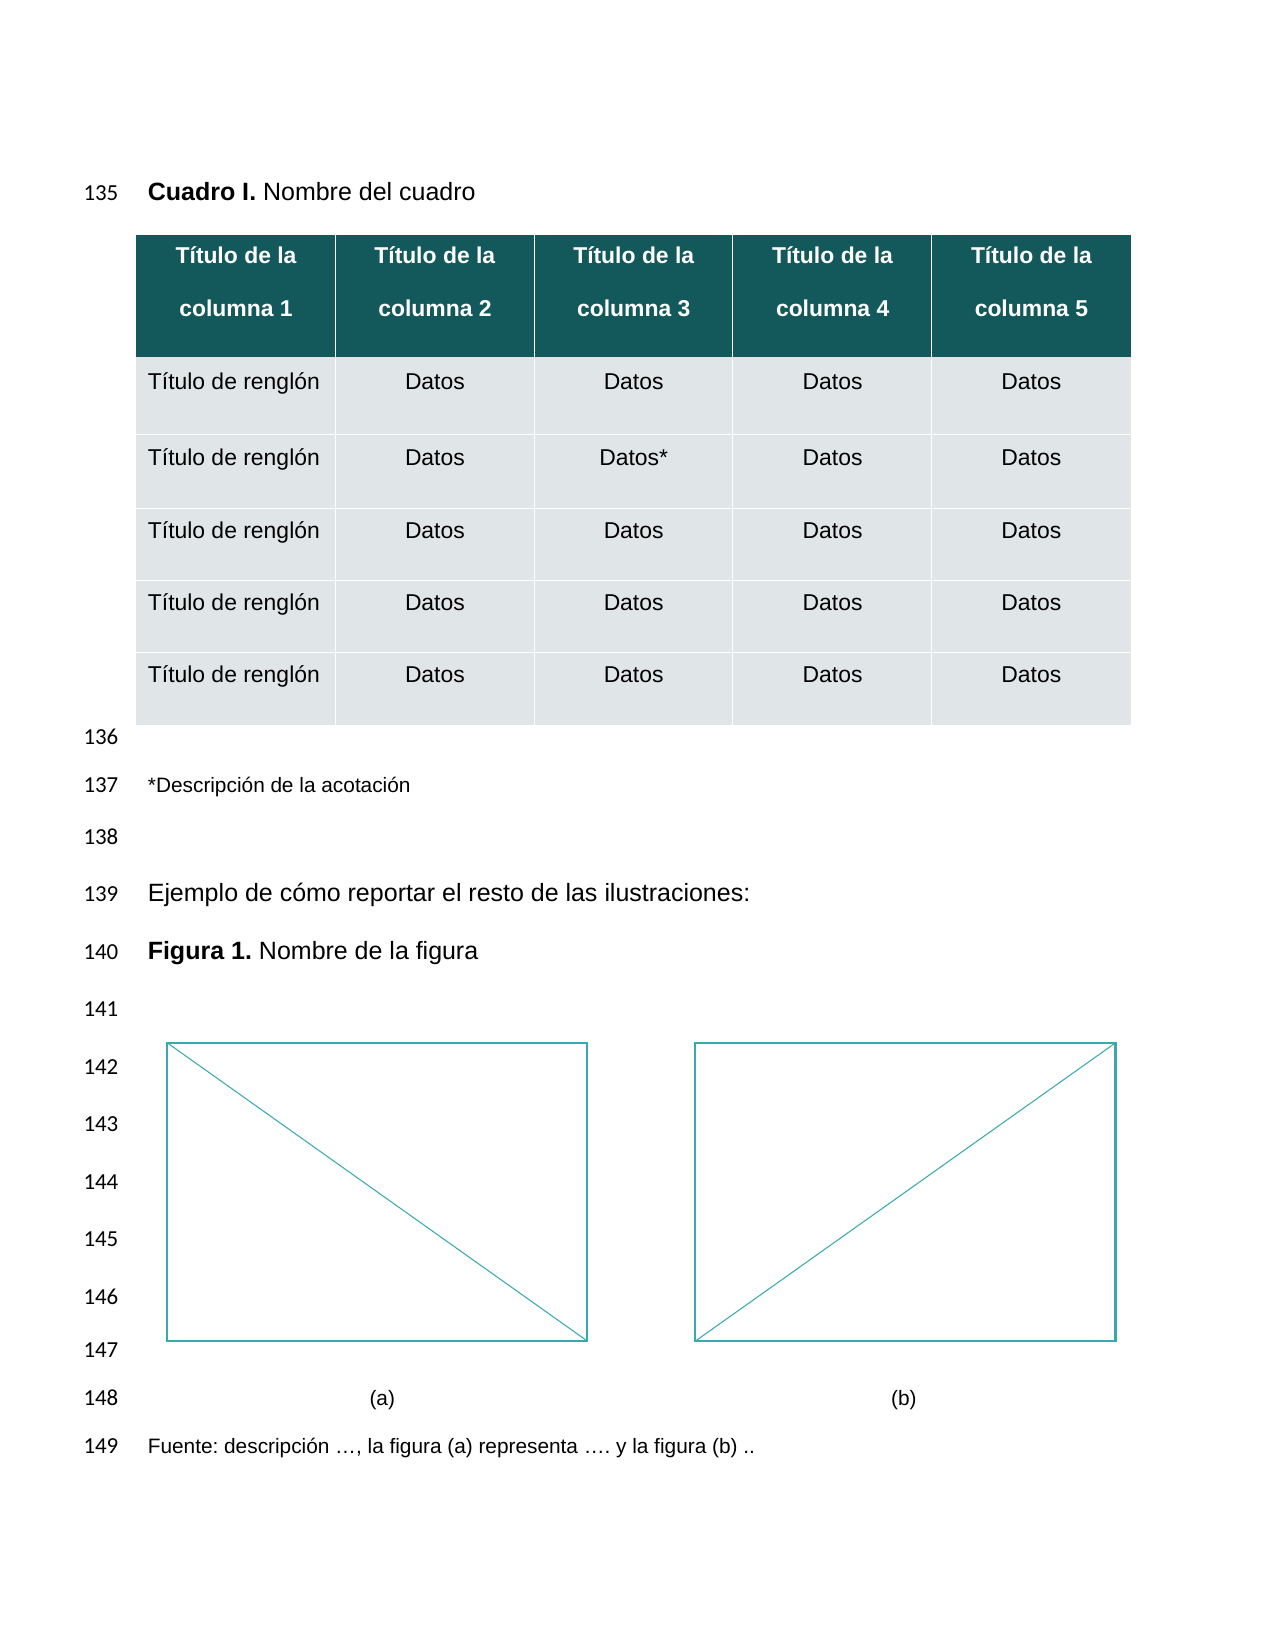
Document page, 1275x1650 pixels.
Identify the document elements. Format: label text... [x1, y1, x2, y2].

text Figura 1. Nombre de la figura [148, 936, 1127, 964]
text Cuadro I. Nombre del cuadro [148, 177, 1127, 206]
table_header Título de la columna 1 [136, 235, 335, 357]
table_cell Datos [336, 357, 534, 434]
table_header Título de la columna 2 [336, 235, 534, 357]
table_cell Datos [733, 581, 931, 652]
table_cell Título de renglón [136, 509, 335, 580]
table_cell Datos [932, 653, 1131, 725]
table_cell Datos [932, 509, 1131, 580]
text Fuente: descripción …, la figura (a) representa …. y la figura (b) .. [148, 1434, 1127, 1458]
table_cell Datos [733, 435, 931, 508]
table_cell Datos [336, 509, 534, 580]
table_header Título de la columna 4 [733, 235, 931, 357]
table_header Título de la columna 5 [932, 235, 1131, 357]
table_cell Datos [733, 509, 931, 580]
table_cell Datos [733, 357, 931, 434]
table_header Título de la columna 3 [535, 235, 732, 357]
table_cell Datos [336, 581, 534, 652]
table_cell Datos [535, 509, 732, 580]
table_cell Título de renglón [136, 435, 335, 508]
table_cell Datos [535, 357, 732, 434]
text Ejemplo de cómo reportar el resto de las ilustraciones: [148, 878, 1127, 907]
table_cell Datos [336, 435, 534, 508]
table_cell Datos [932, 581, 1131, 652]
text *Descripción de la acotación [148, 773, 1127, 797]
table_cell Título de renglón [136, 357, 335, 434]
table_cell Datos [535, 653, 732, 725]
table_cell Datos [932, 357, 1131, 434]
table_cell Datos [535, 581, 732, 652]
table_cell Datos [733, 653, 931, 725]
table_cell Datos [336, 653, 534, 725]
list (b) [369, 1386, 1127, 1410]
table_cell Datos* [535, 435, 732, 508]
table_cell Título de renglón [136, 653, 335, 725]
table_cell Datos [932, 435, 1131, 508]
table_cell Título de renglón [136, 581, 335, 652]
